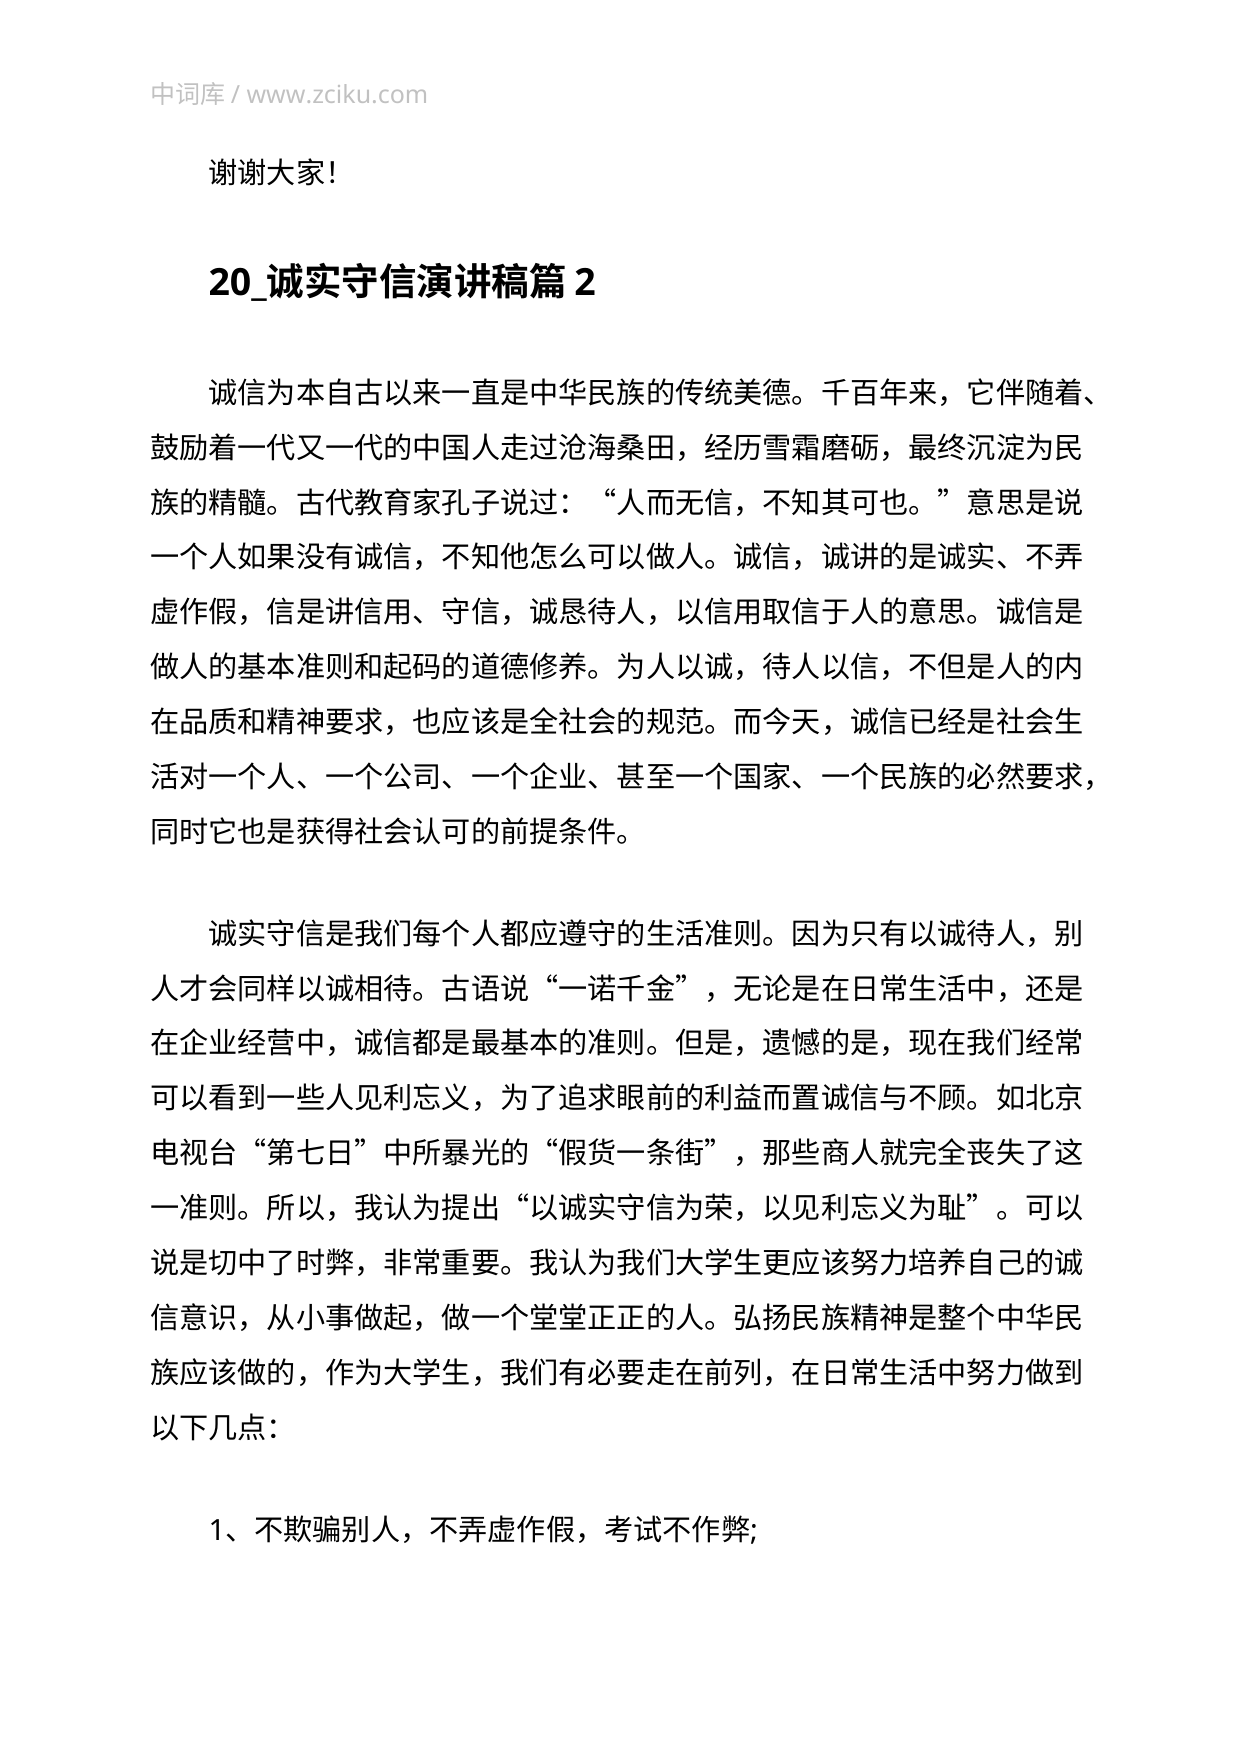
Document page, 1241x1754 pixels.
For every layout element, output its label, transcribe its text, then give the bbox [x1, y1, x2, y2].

text 20_诚实守信演讲稿篇2 [150, 252, 1090, 306]
text 诚信为本自古以来一直是中华民族的传统美德。千百年来，它伴随着、鼓励着一代又一代的中国人走过沧海桑田，经历雪霜磨砺，最终沉淀为民族的精髓。古代教育家孔子说过：“人而无信，不知其可也。”意思是说一个人如果没有诚信，不知他怎么可以做人。诚信，诚讲的是诚实、不弄虚作假，信是讲信用、守信，诚恳待人，以信用取信于人的意思。诚信是做人的基本准则和起码的道德修养。为人以诚，待人以信，不但是人的内在品质和精神要求，也应该是全社会的规范。而今天，诚信已经是社会生活对一个人、一个公司、一个企业、甚至一个国家、一个民族的必然要求，同时它也是获得社会认可的前提条件。 [150, 369, 1090, 851]
text 诚实守信是我们每个人都应遵守的生活准则。因为只有以诚待人，别人才会同样以诚相待。古语说“一诺千金”，无论是在日常生活中，还是在企业经营中，诚信都是最基本的准则。但是，遗憾的是，现在我们经常可以看到一些人见利忘义，为了追求眼前的利益而置诚信与不顾。如北京电视台“第七日”中所暴光的“假货一条街”，那些商人就完全丧失了这一准则。所以，我认为提出“以诚实守信为荣，以见利忘义为耻”。可以说是切中了时弊，非常重要。我认为我们大学生更应该努力培养自己的诚信意识，从小事做起，做一个堂堂正正的人。弘扬民族精神是整个中华民族应该做的，作为大学生，我们有必要走在前列，在日常生活中努力做到以下几点： [150, 910, 1090, 1447]
text 谢谢大家！ [150, 150, 1090, 192]
text 1、不欺骗别人，不弄虚作假，考试不作弊; [150, 1506, 1090, 1548]
